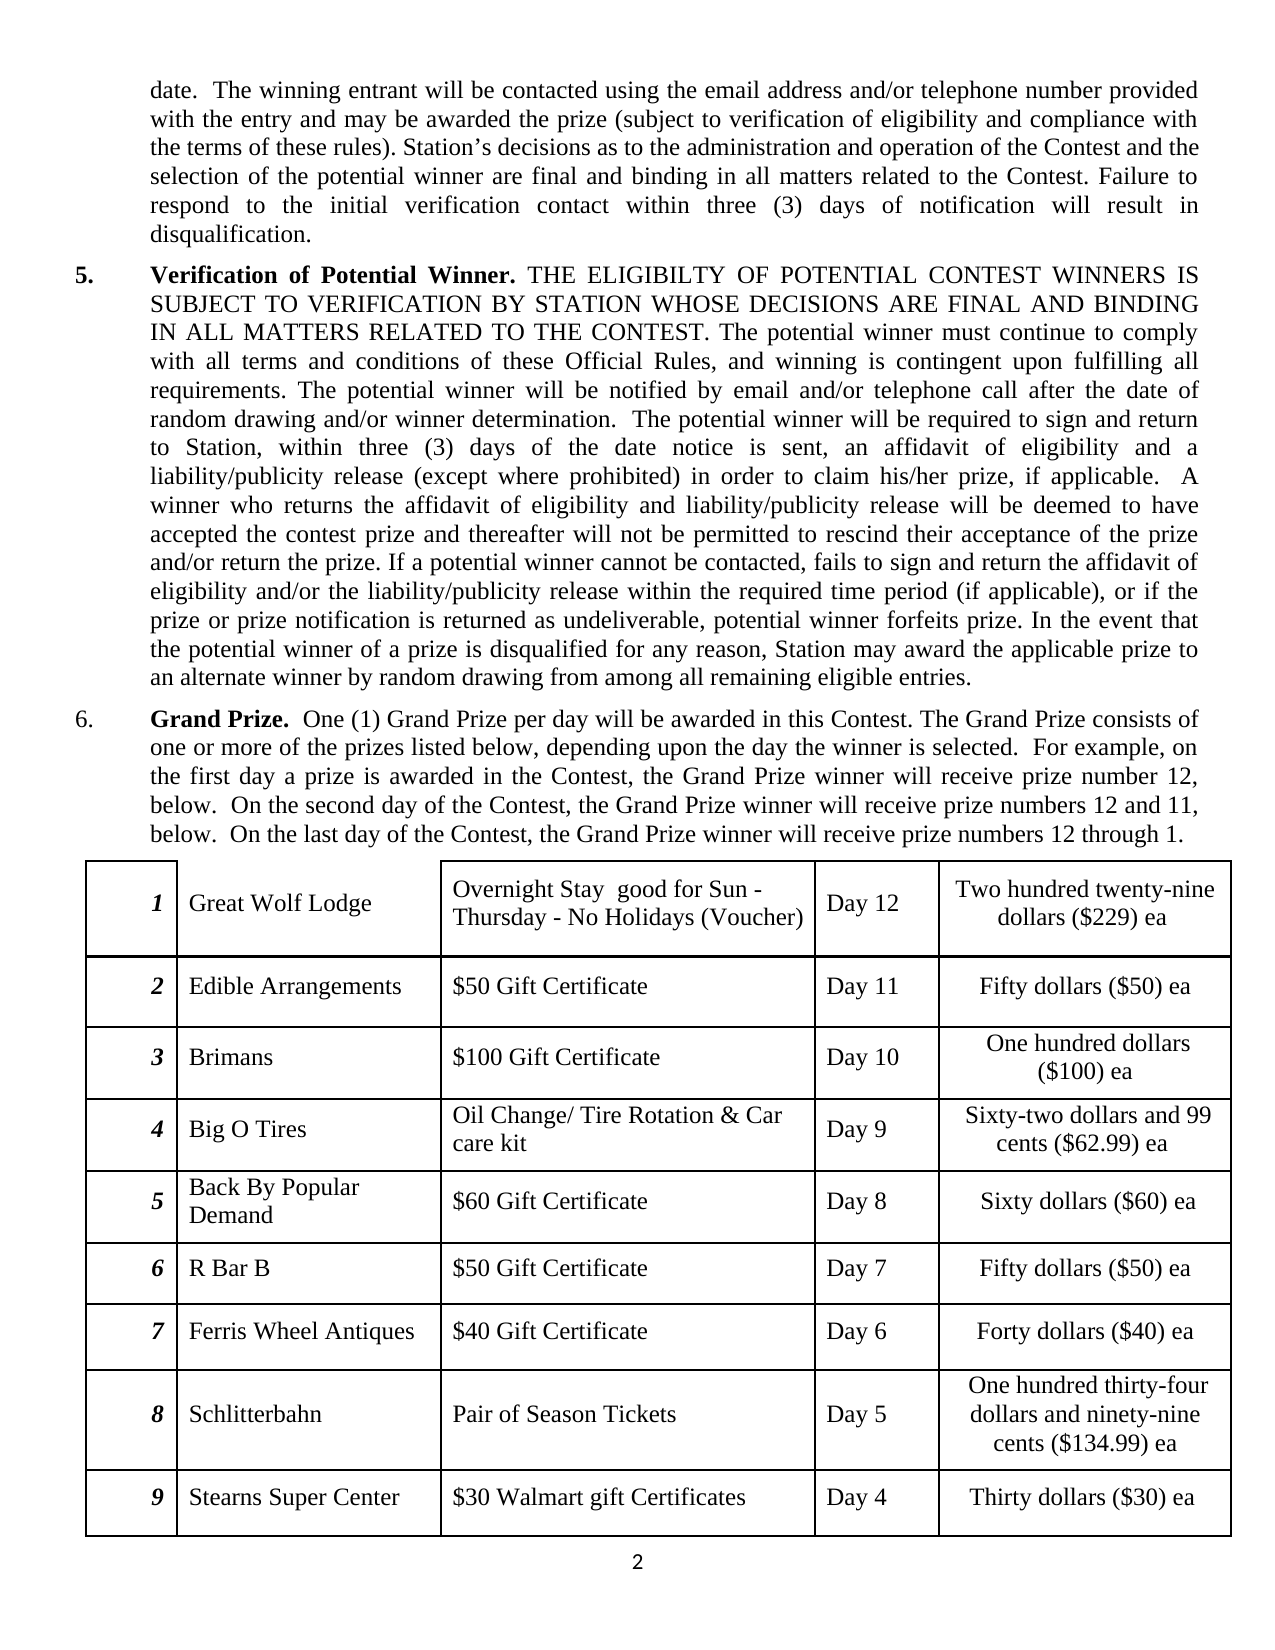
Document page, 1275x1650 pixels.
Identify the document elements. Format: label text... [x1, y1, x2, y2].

table_cell Day 4 [816, 1471, 938, 1535]
table_cell One hundred dollars ($100) ea [940, 1028, 1230, 1098]
table_cell 4 [87, 1100, 176, 1170]
table_cell One hundred thirty-four dollars and ninety-nine cents ($134.99) ea [940, 1371, 1230, 1469]
table_header Overnight Stay good for Sun - Thursday - No Holidays (Voucher) [442, 862, 814, 955]
list Grand Prize. One (1) Grand Prize per day will be awarded in this Contest. The Grand Prize consists of one or more of the prizes listed below, depending upon the day the winner is selected. For example, on the first day a prize is awarded in the Contest, the Grand Prize winner will receive prize number 12, below. On the second day of the Contest, the Grand Prize winner will receive prize numbers 12 and 11, below. On the last day of the Contest, the Grand Prize winner will receive prize numbers 12 through 1. [75, 704, 1200, 847]
table_cell 5 [87, 1172, 176, 1242]
table_cell Stearns Super Center [178, 1471, 440, 1535]
table_cell $30 Walmart gift Certificates [442, 1471, 814, 1535]
table_cell Day 7 [816, 1244, 938, 1303]
list Verification of Potential Winner. THE ELIGIBILTY OF POTENTIAL CONTEST WINNERS IS SUBJECT TO VERIFICATION BY STATION WHOSE DECISIONS ARE FINAL AND BINDING IN ALL MATTERS RELATED TO THE CONTEST. The potential winner must continue to comply with all terms and conditions of these Official Rules, and winning is contingent upon fulfilling all requirements. The potential winner will be notified by email and/or telephone call after the date of random drawing and/or winner determination. The potential winner will be required to sign and return to Station, within three (3) days of the date notice is sent, an affidavit of eligibility and a liability/publicity release (except where prohibited) in order to claim his/her prize, if applicable. A winner who returns the affidavit of eligibility and liability/publicity release will be deemed to have accepted the contest prize and thereafter will not be permitted to rescind their acceptance of the prize and/or return the prize. If a potential winner cannot be contacted, fails to sign and return the affidavit of eligibility and/or the liability/publicity release within the required time period (if applicable), or if the prize or prize notification is returned as undeliverable, potential winner forfeits prize. In the event that the potential winner of a prize is disqualified for any reason, Station may award the applicable prize to an alternate winner by random drawing from among all remaining eligible entries. [75, 260, 1200, 691]
table_cell Fifty dollars ($50) ea [940, 1244, 1230, 1303]
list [75, 75, 1200, 247]
table_cell Back By Popular Demand [178, 1172, 440, 1242]
table_cell Ferris Wheel Antiques [178, 1305, 440, 1368]
table_cell Sixty-two dollars and 99 cents ($62.99) ea [940, 1100, 1230, 1170]
table_cell Sixty dollars ($60) ea [940, 1172, 1230, 1242]
table_header Great Wolf Lodge [178, 860, 440, 955]
table_cell 7 [87, 1305, 176, 1368]
table_cell $50 Gift Certificate [442, 1244, 814, 1303]
table_cell Day 9 [816, 1100, 938, 1170]
table_cell Oil Change/ Tire Rotation & Car care kit [442, 1100, 814, 1170]
table_cell $60 Gift Certificate [442, 1172, 814, 1242]
table_cell 9 [87, 1471, 176, 1535]
table_cell 3 [87, 1028, 176, 1098]
table_cell Fifty dollars ($50) ea [940, 958, 1230, 1026]
table_cell Forty dollars ($40) ea [940, 1305, 1230, 1368]
table_cell 6 [87, 1244, 176, 1303]
table_cell 2 [87, 958, 176, 1026]
table_cell Big O Tires [178, 1100, 440, 1170]
table_cell Pair of Season Tickets [442, 1371, 814, 1469]
table_header 1 [87, 862, 176, 955]
table_cell Day 10 [816, 1028, 938, 1098]
table_cell $100 Gift Certificate [442, 1028, 814, 1098]
table_cell Day 11 [816, 958, 938, 1026]
table_cell Brimans [178, 1028, 440, 1098]
table_header Two hundred twenty-nine dollars ($229) ea [940, 862, 1230, 955]
table_cell Day 6 [816, 1305, 938, 1368]
table_cell $50 Gift Certificate [442, 958, 814, 1026]
table_header Day 12 [816, 862, 938, 955]
table_cell Schlitterbahn [178, 1371, 440, 1469]
table_cell Day 8 [816, 1172, 938, 1242]
table_cell Edible Arrangements [178, 958, 440, 1026]
table_cell R Bar B [178, 1244, 440, 1303]
table_cell 8 [87, 1371, 176, 1469]
table_cell Day 5 [816, 1371, 938, 1469]
table_cell Thirty dollars ($30) ea [940, 1471, 1230, 1535]
table_cell $40 Gift Certificate [442, 1305, 814, 1368]
